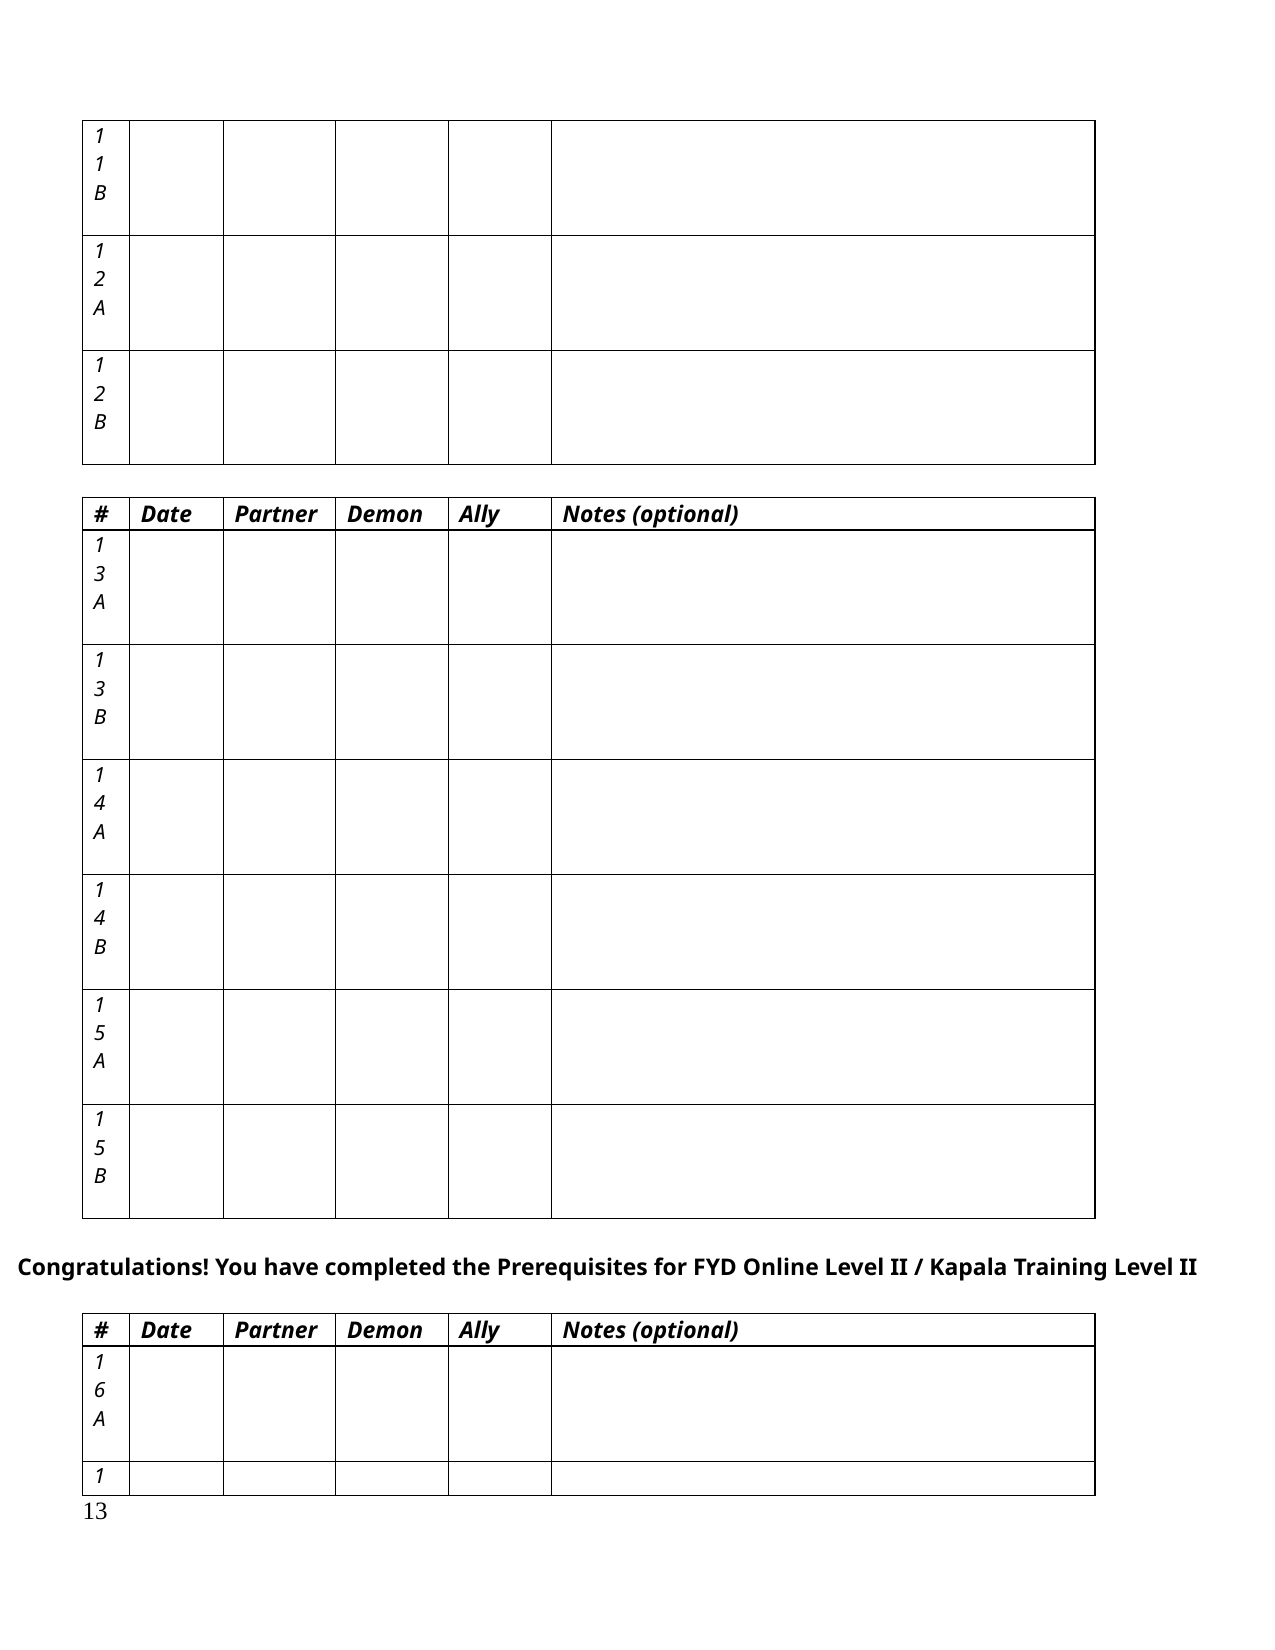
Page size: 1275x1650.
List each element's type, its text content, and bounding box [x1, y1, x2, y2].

table_cell [224, 236, 335, 349]
table_cell [449, 531, 551, 644]
table_cell [130, 351, 223, 464]
table_header Date [130, 498, 223, 529]
table_cell 14 B [83, 875, 129, 989]
table_cell 13 A [83, 531, 129, 644]
table_cell [449, 875, 551, 989]
table_header Ally [449, 1314, 551, 1345]
table_cell [552, 236, 1094, 349]
table_header Partner [224, 1314, 335, 1345]
table_cell [130, 1105, 223, 1218]
table_cell [336, 990, 448, 1103]
table_header Ally [449, 498, 551, 529]
table_cell [336, 760, 448, 874]
table_cell [449, 1105, 551, 1218]
table_cell [552, 990, 1094, 1103]
table_header # [83, 498, 129, 529]
table_cell [449, 990, 551, 1103]
table_cell [130, 1462, 223, 1495]
table_cell [336, 351, 448, 464]
table_cell [224, 121, 335, 235]
table_cell [552, 121, 1094, 235]
table_cell [130, 121, 223, 235]
table_cell [336, 236, 448, 349]
table_cell [552, 531, 1094, 644]
table_cell 16 A [83, 1347, 129, 1461]
table_cell 13 B [83, 645, 129, 759]
table_cell [336, 1105, 448, 1218]
table_cell [224, 645, 335, 759]
table_cell 12 B [83, 351, 129, 464]
table_cell [449, 1462, 551, 1495]
table_cell 15 B [83, 1105, 129, 1218]
table_cell 16 B [83, 1462, 129, 1495]
table_header Demon [336, 1314, 448, 1345]
table_cell [336, 531, 448, 644]
table_cell [552, 645, 1094, 759]
table_cell [336, 645, 448, 759]
table_header Date [130, 1314, 223, 1345]
table_cell [449, 1347, 551, 1461]
table_cell [449, 351, 551, 464]
table_cell 12 A [83, 236, 129, 349]
table_cell [224, 531, 335, 644]
table_header Notes (optional) [552, 1314, 1094, 1345]
table_cell [130, 1347, 223, 1461]
table_cell [130, 760, 223, 874]
text Congratulations! You have completed the Prerequisites for FYD Online Level II / Kapala Training Level II [0, 1251, 1215, 1282]
table_cell [224, 760, 335, 874]
table_cell [224, 351, 335, 464]
table_cell [130, 531, 223, 644]
table_cell [449, 121, 551, 235]
table_header Notes (optional) [552, 498, 1094, 529]
table_cell [449, 236, 551, 349]
table_cell [336, 1462, 448, 1495]
table_cell [130, 875, 223, 989]
table_cell [552, 351, 1094, 464]
table_cell 14 A [83, 760, 129, 874]
table_cell [552, 875, 1094, 989]
table_header Demon [336, 498, 448, 529]
table_cell [552, 1462, 1094, 1495]
table_cell [224, 990, 335, 1103]
table_cell [224, 1347, 335, 1461]
table_cell [336, 121, 448, 235]
table_cell [130, 645, 223, 759]
table_cell 15 A [83, 990, 129, 1103]
table_cell [336, 875, 448, 989]
table_cell [449, 760, 551, 874]
table_cell [552, 1347, 1094, 1461]
table_cell [449, 645, 551, 759]
table_cell [552, 760, 1094, 874]
table_header Partner [224, 498, 335, 529]
table_header # [83, 1314, 129, 1345]
table_cell [130, 236, 223, 349]
table_cell [224, 875, 335, 989]
table_cell [336, 1347, 448, 1461]
table_cell [552, 1105, 1094, 1218]
table_cell [224, 1462, 335, 1495]
table_cell [224, 1105, 335, 1218]
table_cell [130, 990, 223, 1103]
table_cell 11 B [83, 121, 129, 235]
